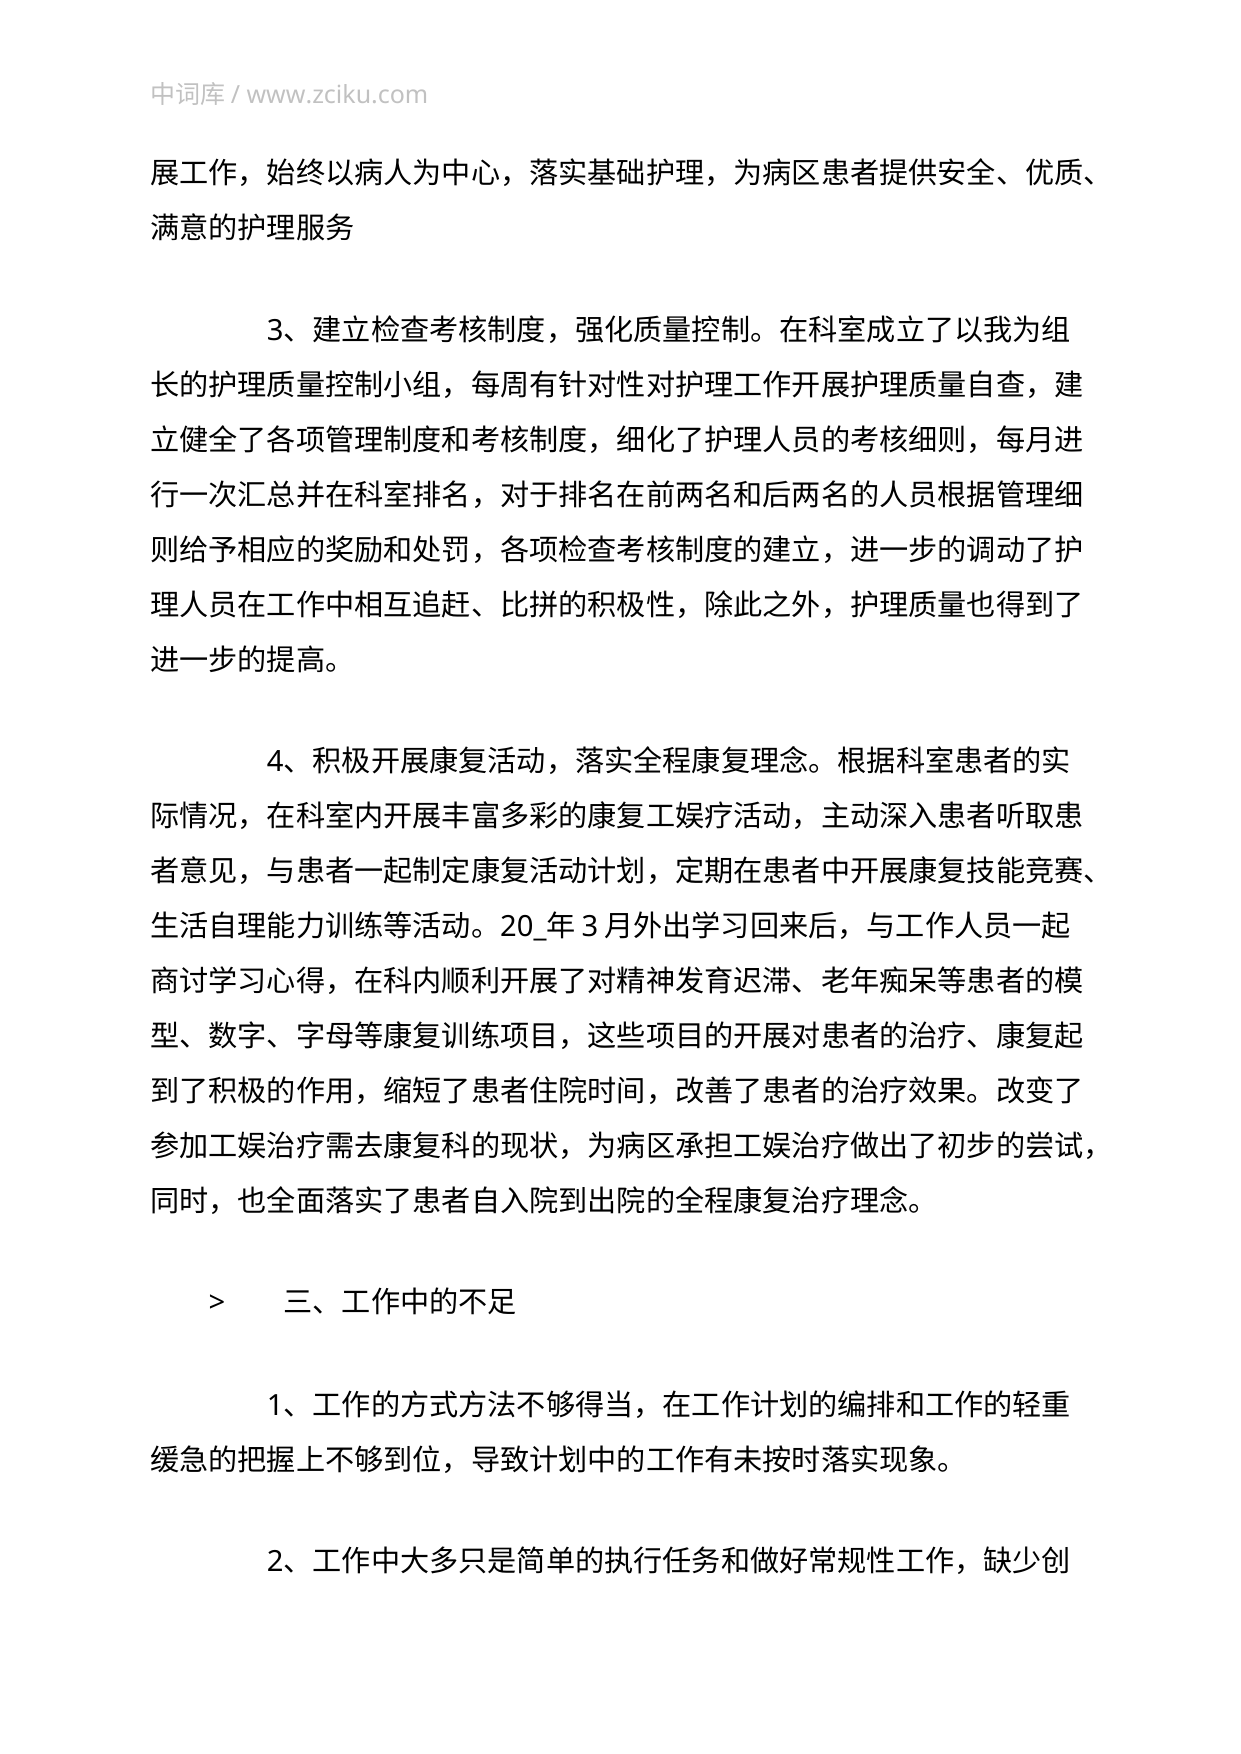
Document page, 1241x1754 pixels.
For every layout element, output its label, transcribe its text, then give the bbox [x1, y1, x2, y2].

text > 三、工作中的不足 [150, 1279, 1090, 1321]
text 4、积极开展康复活动，落实全程康复理念。根据科室患者的实际情况，在科室内开展丰富多彩的康复工娱疗活动，主动深入患者听取患者意见，与患者一起制定康复活动计划，定期在患者中开展康复技能竞赛、生活自理能力训练等活动。20_年3月外出学习回来后，与工作人员一起商讨学习心得，在科内顺利开展了对精神发育迟滞、老年痴呆等患者的模型、数字、字母等康复训练项目，这些项目的开展对患者的治疗、康复起到了积极的作用，缩短了患者住院时间，改善了患者的治疗效果。改变了参加工娱治疗需去康复科的现状，为病区承担工娱治疗做出了初步的尝试，同时，也全面落实了患者自入院到出院的全程康复治疗理念。 [150, 738, 1090, 1219]
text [150, 1538, 1090, 1580]
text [150, 150, 1090, 247]
text 3、建立检查考核制度，强化质量控制。在科室成立了以我为组长的护理质量控制小组，每周有针对性对护理工作开展护理质量自查，建立健全了各项管理制度和考核制度，细化了护理人员的考核细则，每月进行一次汇总并在科室排名，对于排名在前两名和后两名的人员根据管理细则给予相应的奖励和处罚，各项检查考核制度的建立，进一步的调动了护理人员在工作中相互追赶、比拼的积极性，除此之外，护理质量也得到了进一步的提高。 [150, 307, 1090, 678]
text 1、工作的方式方法不够得当，在工作计划的编排和工作的轻重缓急的把握上不够到位，导致计划中的工作有未按时落实现象。 [150, 1381, 1090, 1478]
